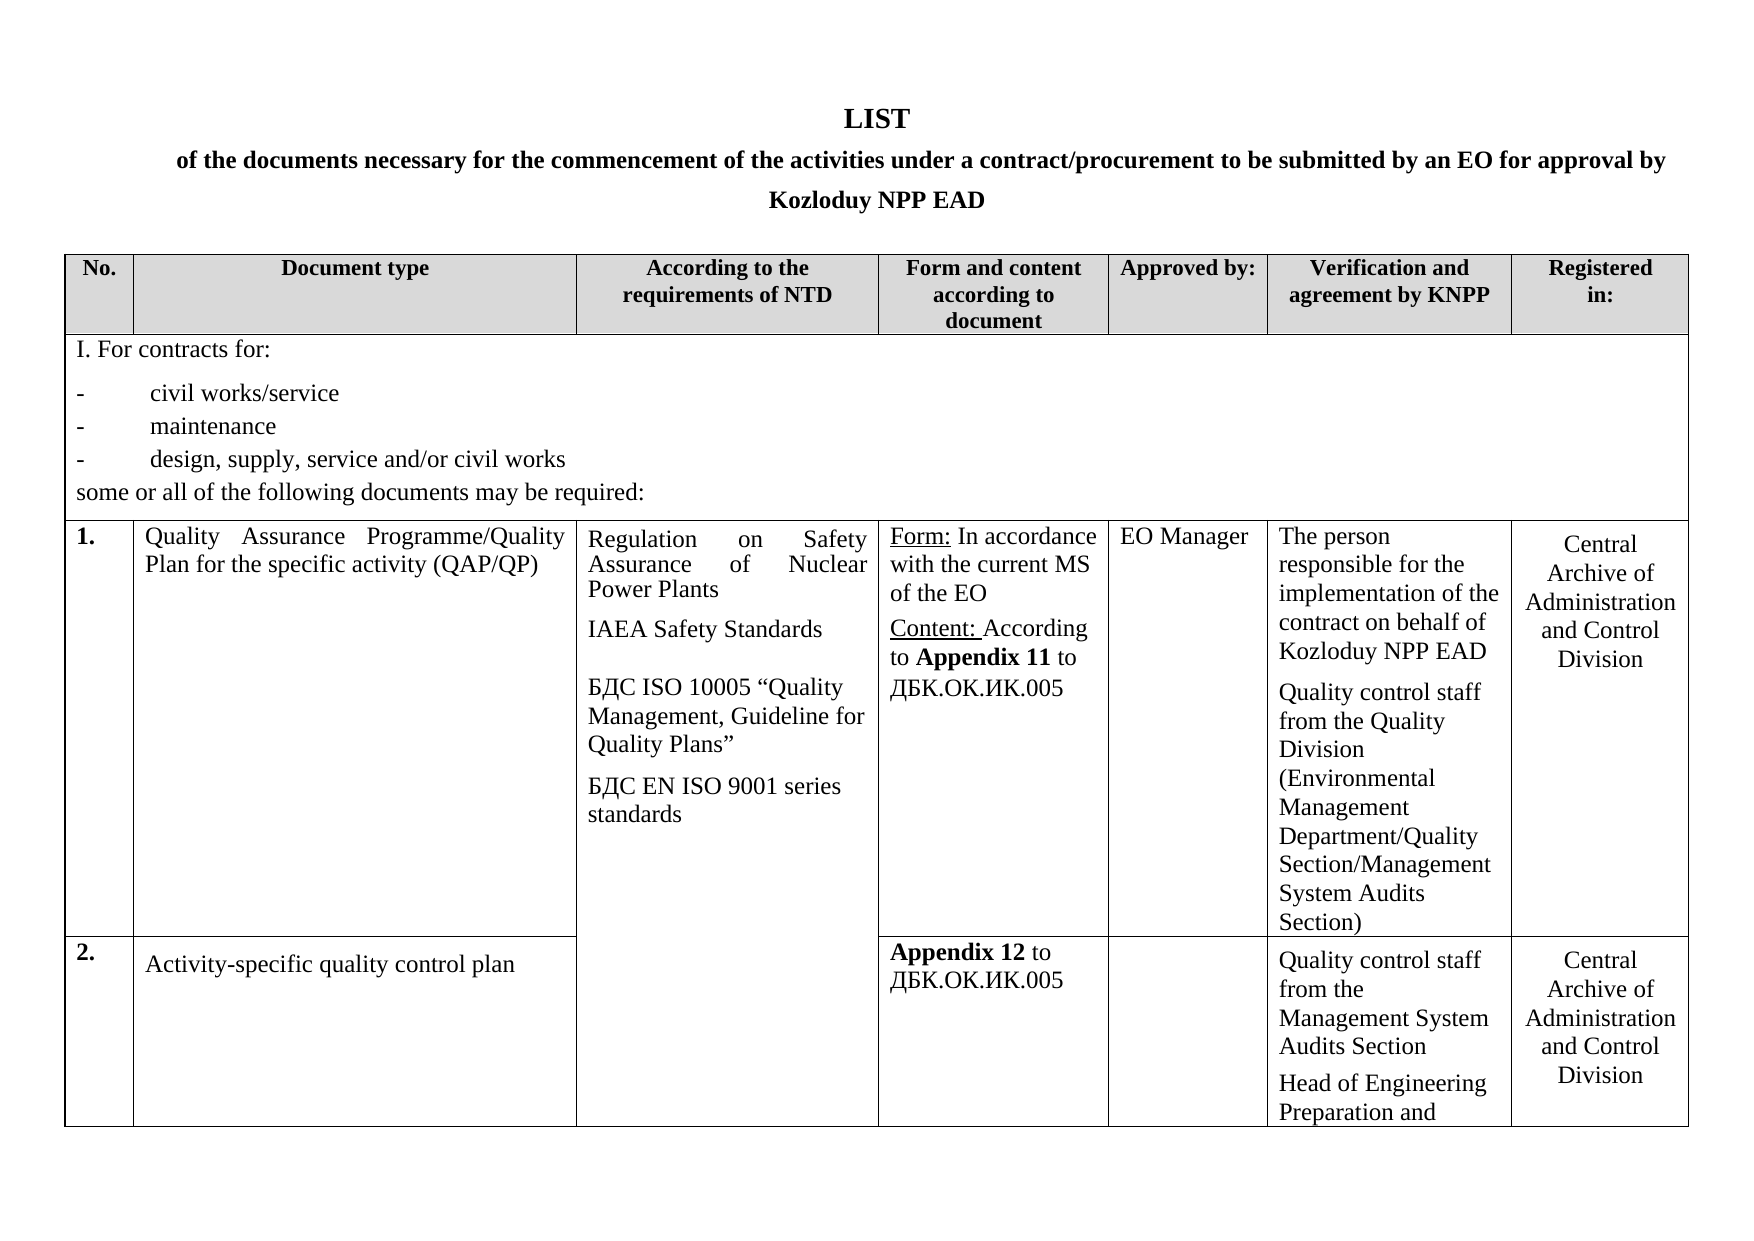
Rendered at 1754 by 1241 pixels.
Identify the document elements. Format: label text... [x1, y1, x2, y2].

table_cell I. For contracts for: civil works/service maintenance design, supply, service and/or civil works some or all of the following documents may be required: [66, 335, 1688, 520]
table_header Verification and agreement by KNPP [1268, 255, 1511, 333]
table_header Approved by: [1109, 255, 1267, 333]
table_cell Central Archive of Administration and Control Division [1512, 521, 1688, 936]
table_cell [66, 937, 133, 1126]
table_cell [1109, 937, 1267, 1126]
table_cell Activity-specific quality control plan [134, 937, 576, 1126]
table_cell Regulation on Safety Assurance of Nuclear Power Plants IAEA Safety Standards БДС ISO 10005 “Quality Management, Guideline for Quality Plans” БДС EN ISO 9001 series standards [577, 521, 878, 1126]
table_cell Appendix 12 to ДБК.ОК.ИК.005 [879, 937, 1108, 1126]
table_cell Quality Assurance Programme/Quality Plan for the specific activity (QAP/QP) [134, 521, 576, 936]
table_header No. [66, 255, 133, 333]
table_cell Form: In accordance with the current MS of the EO Content: According to Appendix 11 to ДБК.ОК.ИК.005 [879, 521, 1108, 936]
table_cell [1268, 937, 1511, 1126]
table_header According to the requirements of NTD [577, 255, 878, 333]
table_cell EO Manager [1109, 521, 1267, 936]
table_cell The person responsible for the implementation of the contract on behalf of Kozloduy NPP EAD Quality control staff from the Quality Division (Environmental Management Department/Quality Section/Management System Audits Section) [1268, 521, 1511, 936]
table_header Registered in: [1512, 255, 1688, 333]
table_cell [66, 521, 133, 936]
table_header Form and content according to document [879, 255, 1108, 333]
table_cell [1512, 937, 1688, 1126]
text of the documents necessary for the commencement of the activities under a contract/procurement to be submitted by an EO for approval by Kozloduy NPP EAD [65, 135, 1689, 214]
table_header Document type [134, 255, 576, 333]
text LIST [65, 101, 1689, 135]
